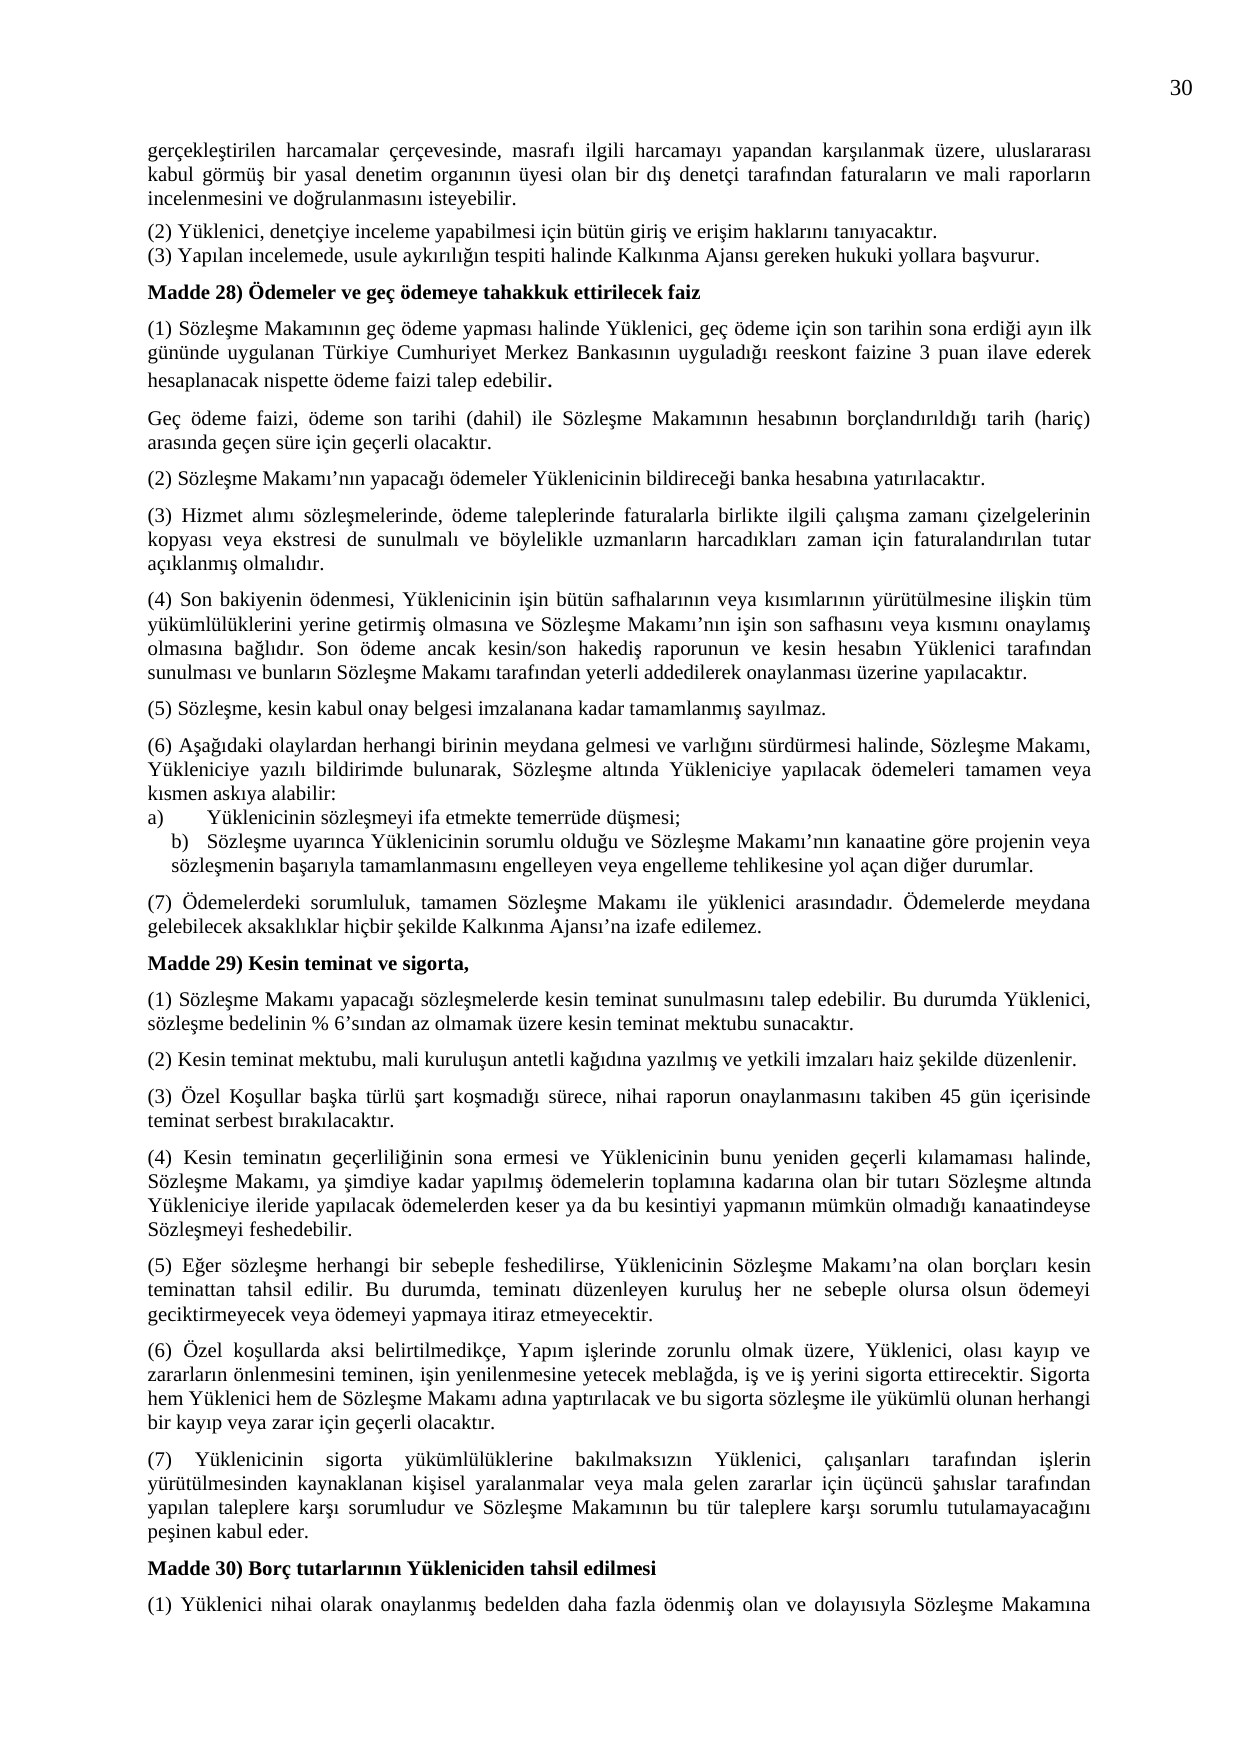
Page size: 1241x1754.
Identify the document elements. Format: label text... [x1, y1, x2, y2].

list Sözleşme Makamı yapacağı sözleşmelerde kesin teminat sunulmasını talep edebilir. Bu durumda Yüklenici, sözleşme bedelinin % 6’sından az olmamak üzere kesin teminat mektubu sunacaktır. [147, 987, 1092, 1035]
list Aşağıdaki olaylardan herhangi birinin meydana gelmesi ve varlığını sürdürmesi halinde, Sözleşme Makamı, Yükleniciye yazılı bildirimde bulunarak, Sözleşme altında Yükleniciye yapılacak ödemeleri tamamen veya kısmen askıya alabilir: [147, 733, 1093, 805]
list Yüklenicinin sözleşmeyi ifa etmekte temerrüde düşmesi; [147, 805, 1192, 829]
list Özel koşullarda aksi belirtilmedikçe, Yapım işlerinde zorunlu olmak üzere, Yüklenici, olası kayıp ve zararların önlenmesini teminen, işin yenilenmesine yetecek meblağda, iş ve iş yerini sigorta ettirecektir. Sigorta hem Yüklenici hem de Sözleşme Makamı adına yaptırılacak ve bu sigorta sözleşme ile yükümlü olunan herhangi bir kayıp veya zarar için geçerli olacaktır. [147, 1338, 1092, 1434]
text Geç ödeme faizi, ödeme son tarihi (dahil) ile Sözleşme Makamının hesabının borçlandırıldığı tarih (hariç) arasında geçen süre için geçerli olacaktır. [147, 406, 1092, 454]
list Özel Koşullar başka türlü şart koşmadığı sürece, nihai raporun onaylanmasını takiben 45 gün içerisinde teminat serbest bırakılacaktır. [147, 1084, 1092, 1132]
list Ödemelerdeki sorumluluk, tamamen Sözleşme Makamı ile yüklenici arasındadır. Ödemelerde meydana gelebilecek aksaklıklar hiçbir şekilde Kalkınma Ajansı’na izafe edilemez. [147, 889, 1092, 938]
list Sözleşme Makamı’nın yapacağı ödemeler Yüklenicinin bildireceği banka hesabına yatırılacaktır. [147, 466, 1192, 490]
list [147, 137, 1093, 210]
list Son bakiyenin ödenmesi, Yüklenicinin işin bütün safhalarının veya kısımlarının yürütülmesine ilişkin tüm yükümlülüklerini yerine getirmiş olmasına ve Sözleşme Makamı’nın işin son safhasını veya kısmını onaylamış olmasına bağlıdır. Son ödeme ancak kesin/son hakediş raporunun ve kesin hesabın Yüklenici tarafından sunulması ve bunların Sözleşme Makamı tarafından yeterli addedilerek onaylanması üzerine yapılacaktır. [147, 587, 1092, 684]
list Yüklenicinin sigorta yükümlülüklerine bakılmaksızın Yüklenici, çalışanları tarafından işlerin yürütülmesinden kaynaklanan kişisel yaralanmalar veya mala gelen zararlar için üçüncü şahıslar tarafından yapılan taleplere karşı sorumludur ve Sözleşme Makamının bu tür taleplere karşı sorumlu tutulamayacağını peşinen kabul eder. [147, 1447, 1092, 1543]
subtitle Madde 29) Kesin teminat ve sigorta, [147, 951, 1192, 975]
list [147, 1592, 1092, 1616]
list Kesin teminat mektubu, mali kuruluşun antetli kağıdına yazılmış ve yetkili imzaları haiz şekilde düzenlenir. [147, 1047, 1192, 1071]
list Sözleşme, kesin kabul onay belgesi imzalanana kadar tamamlanmış sayılmaz. [147, 696, 1192, 720]
list Hizmet alımı sözleşmelerinde, ödeme taleplerinde faturalarla birlikte ilgili çalışma zamanı çizelgelerinin kopyası veya ekstresi de sunulmalı ve böylelikle uzmanların harcadıkları zaman için faturalandırılan tutar açıklanmış olmalıdır. [147, 503, 1092, 575]
list Eğer sözleşme herhangi bir sebeple feshedilirse, Yüklenicinin Sözleşme Makamı’na olan borçları kesin teminattan tahsil edilir. Bu durumda, teminatı düzenleyen kuruluş her ne sebeple olursa olsun ödemeyi geciktirmeyecek veya ödemeyi yapmaya itiraz etmeyecektir. [147, 1253, 1092, 1326]
subtitle Madde 30) Borç tutarlarının Yükleniciden tahsil edilmesi [147, 1556, 1192, 1580]
list Sözleşme Makamının geç ödeme yapması halinde Yüklenici, geç ödeme için son tarihin sona erdiği ayın ilk gününde uygulanan Türkiye Cumhuriyet Merkez Bankasının uyguladığı reeskont faizine 3 puan ilave ederek hesaplanacak nispette ödeme faizi talep edebilir. [147, 316, 1093, 393]
list Yüklenici, denetçiye inceleme yapabilmesi için bütün giriş ve erişim haklarını tanıyacaktır. [147, 219, 1192, 243]
list Sözleşme uyarınca Yüklenicinin sorumlu olduğu ve Sözleşme Makamı’nın kanaatine göre projenin veya sözleşmenin başarıyla tamamlanmasını engelleyen veya engelleme tehlikesine yol açan diğer durumlar. [171, 829, 1092, 877]
list Yapılan incelemede, usule aykırılığın tespiti halinde Kalkınma Ajansı gereken hukuki yollara başvurur. [147, 243, 1192, 267]
list Kesin teminatın geçerliliğinin sona ermesi ve Yüklenicinin bunu yeniden geçerli kılamaması halinde, Sözleşme Makamı, ya şimdiye kadar yapılmış ödemelerin toplamına kadarına olan bir tutarı Sözleşme altında Yükleniciye ileride yapılacak ödemelerden keser ya da bu kesintiyi yapmanın mümkün olmadığı kanaatindeyse Sözleşmeyi feshedebilir. [147, 1145, 1093, 1241]
subtitle Madde 28) Ödemeler ve geç ödemeye tahakkuk ettirilecek faiz [147, 280, 1192, 304]
